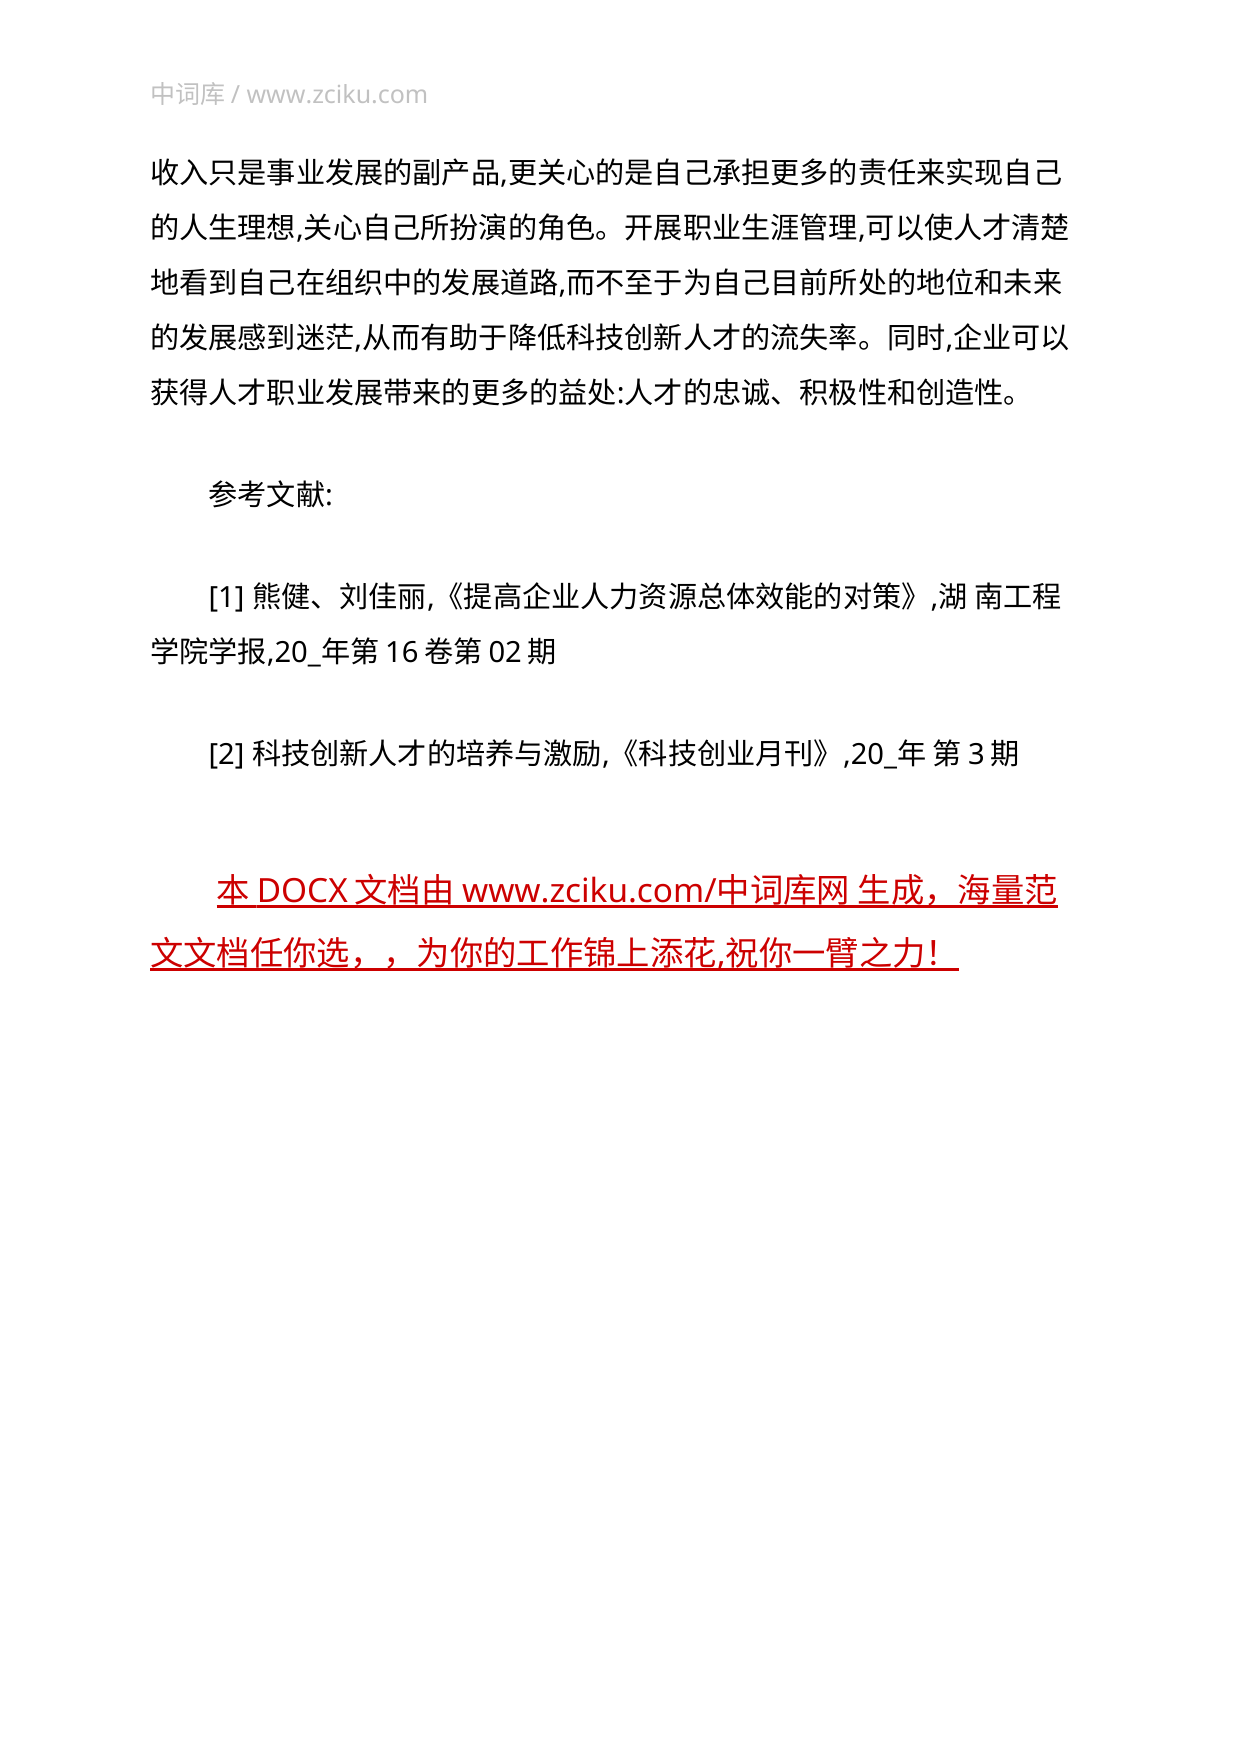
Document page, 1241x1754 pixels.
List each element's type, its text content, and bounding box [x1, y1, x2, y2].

text 本DOCX文档由 www.zciku.com/中词库网 生成，海量范文文档任你选，，为你的工作锦上添花,祝你一臂之力！ [150, 864, 1090, 975]
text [150, 150, 1090, 412]
text 参考文献: [150, 472, 1090, 514]
text [2] 科技创新人才的培养与激励,《科技创业月刊》,20_年 第3期 [150, 731, 1090, 773]
text [1] 熊健、刘佳丽,《提高企业人力资源总体效能的对策》,湖 南工程学院学报,20_年第16卷第02期 [150, 574, 1090, 671]
